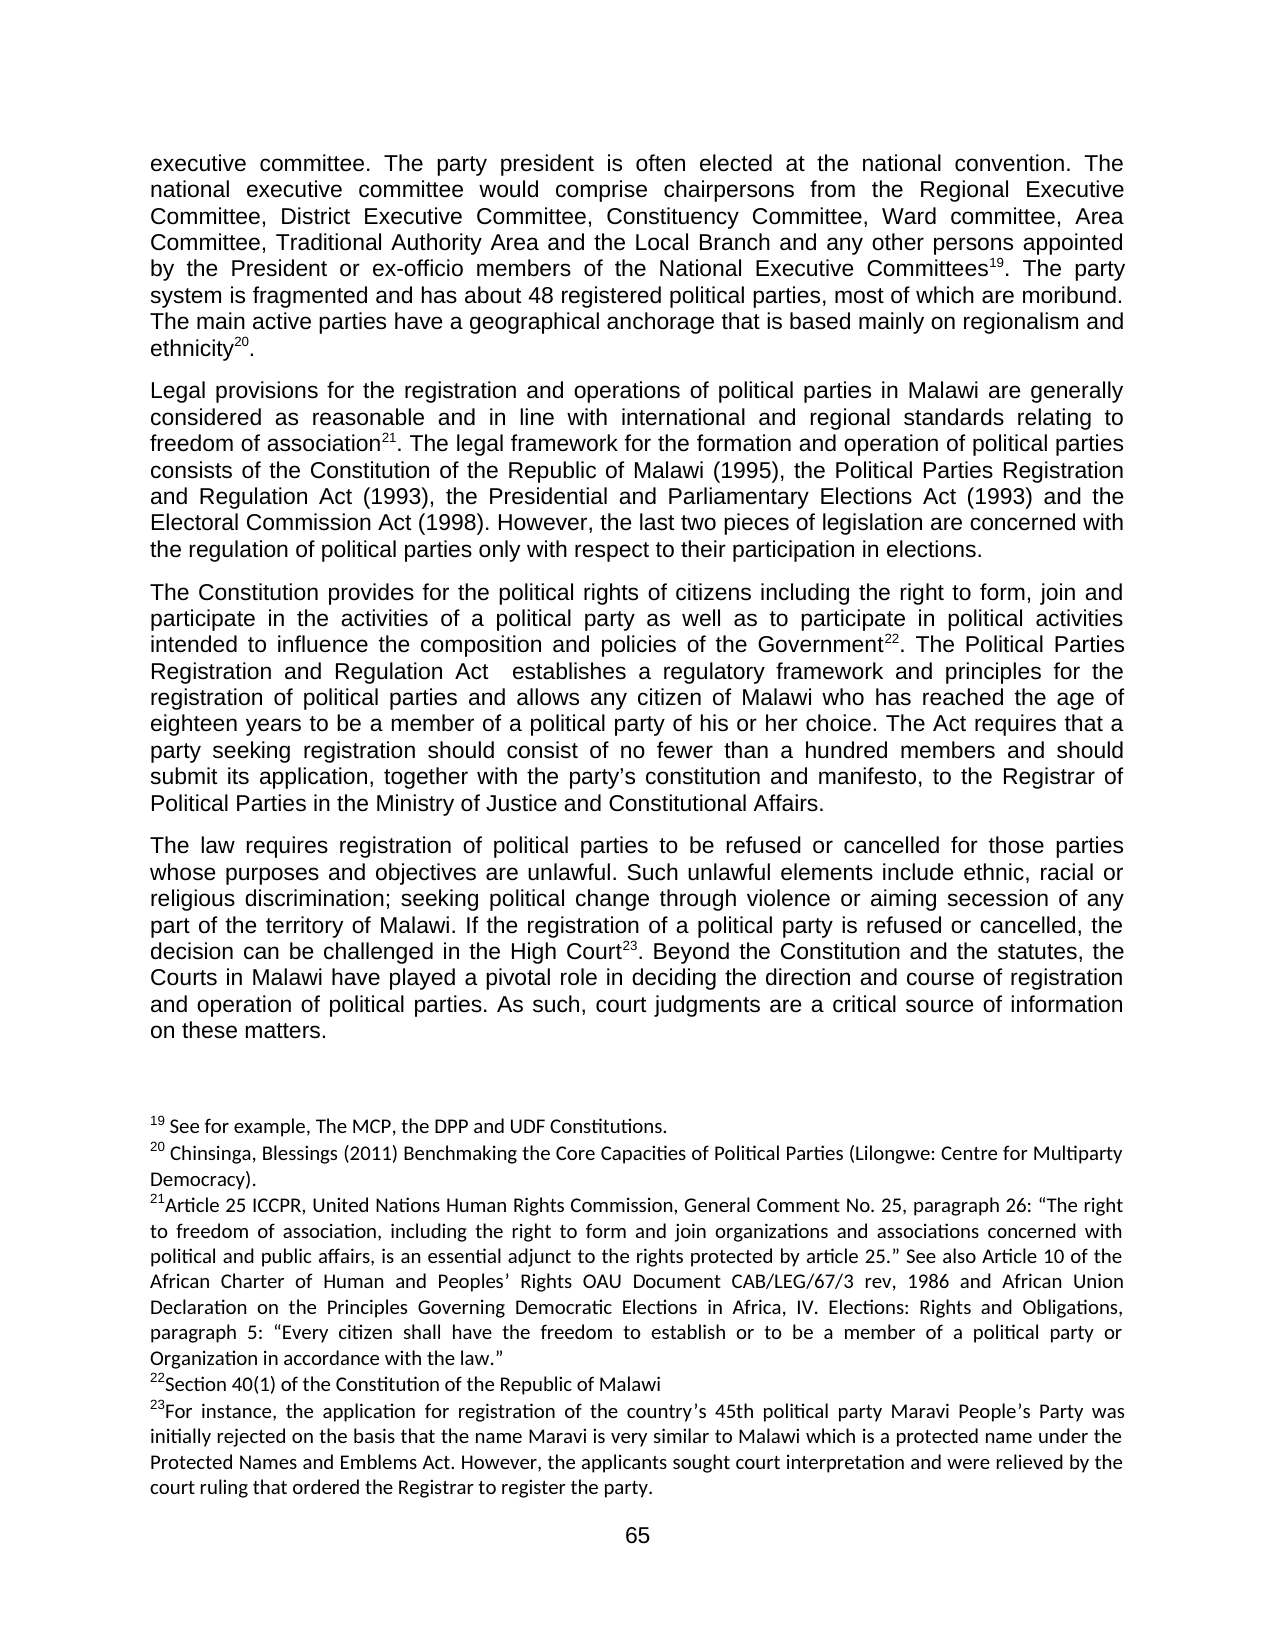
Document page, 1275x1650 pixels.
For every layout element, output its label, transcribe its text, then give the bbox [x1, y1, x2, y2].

text Legal provisions for the registration and operations of political parties in Malawi are generally considered as reasonable and in line with international and regional standards relating to freedom of association. The legal framework for the formation and operation of political parties consists of the Constitution of the Republic of Malawi (1995), the Political Parties Registration and Regulation Act (1993), the Presidential and Parliamentary Elections Act (1993) and the Electoral Commission Act (1998). However, the last two pieces of legislation are concerned with the regulation of political parties only with respect to their participation in elections. [150, 377, 1125, 562]
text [150, 150, 1125, 361]
text The Constitution provides for the political rights of citizens including the right to form, join and participate in the activities of a political party as well as to participate in political activities intended to influence the composition and policies of the Government. The Political Parties Registration and Regulation Act establishes a regulatory framework and principles for the registration of political parties and allows any citizen of Malawi who has reached the age of eighteen years to be a member of a political party of his or her choice. The Act requires that a party seeking registration should consist of no fewer than a hundred members and should submit its application, together with the party’s constitution and manifesto, to the Registrar of Political Parties in the Ministry of Justice and Constitutional Affairs. [150, 579, 1125, 816]
text The law requires registration of political parties to be refused or cancelled for those parties whose purposes and objectives are unlawful. Such unlawful elements include ethnic, racial or religious discrimination; seeking political change through violence or aiming secession of any part of the territory of Malawi. If the registration of a political party is refused or cancelled, the decision can be challenged in the High Court. Beyond the Constitution and the statutes, the Courts in Malawi have played a pivotal role in deciding the direction and course of registration and operation of political parties. As such, court judgments are a critical source of information on these matters. [150, 832, 1125, 1043]
